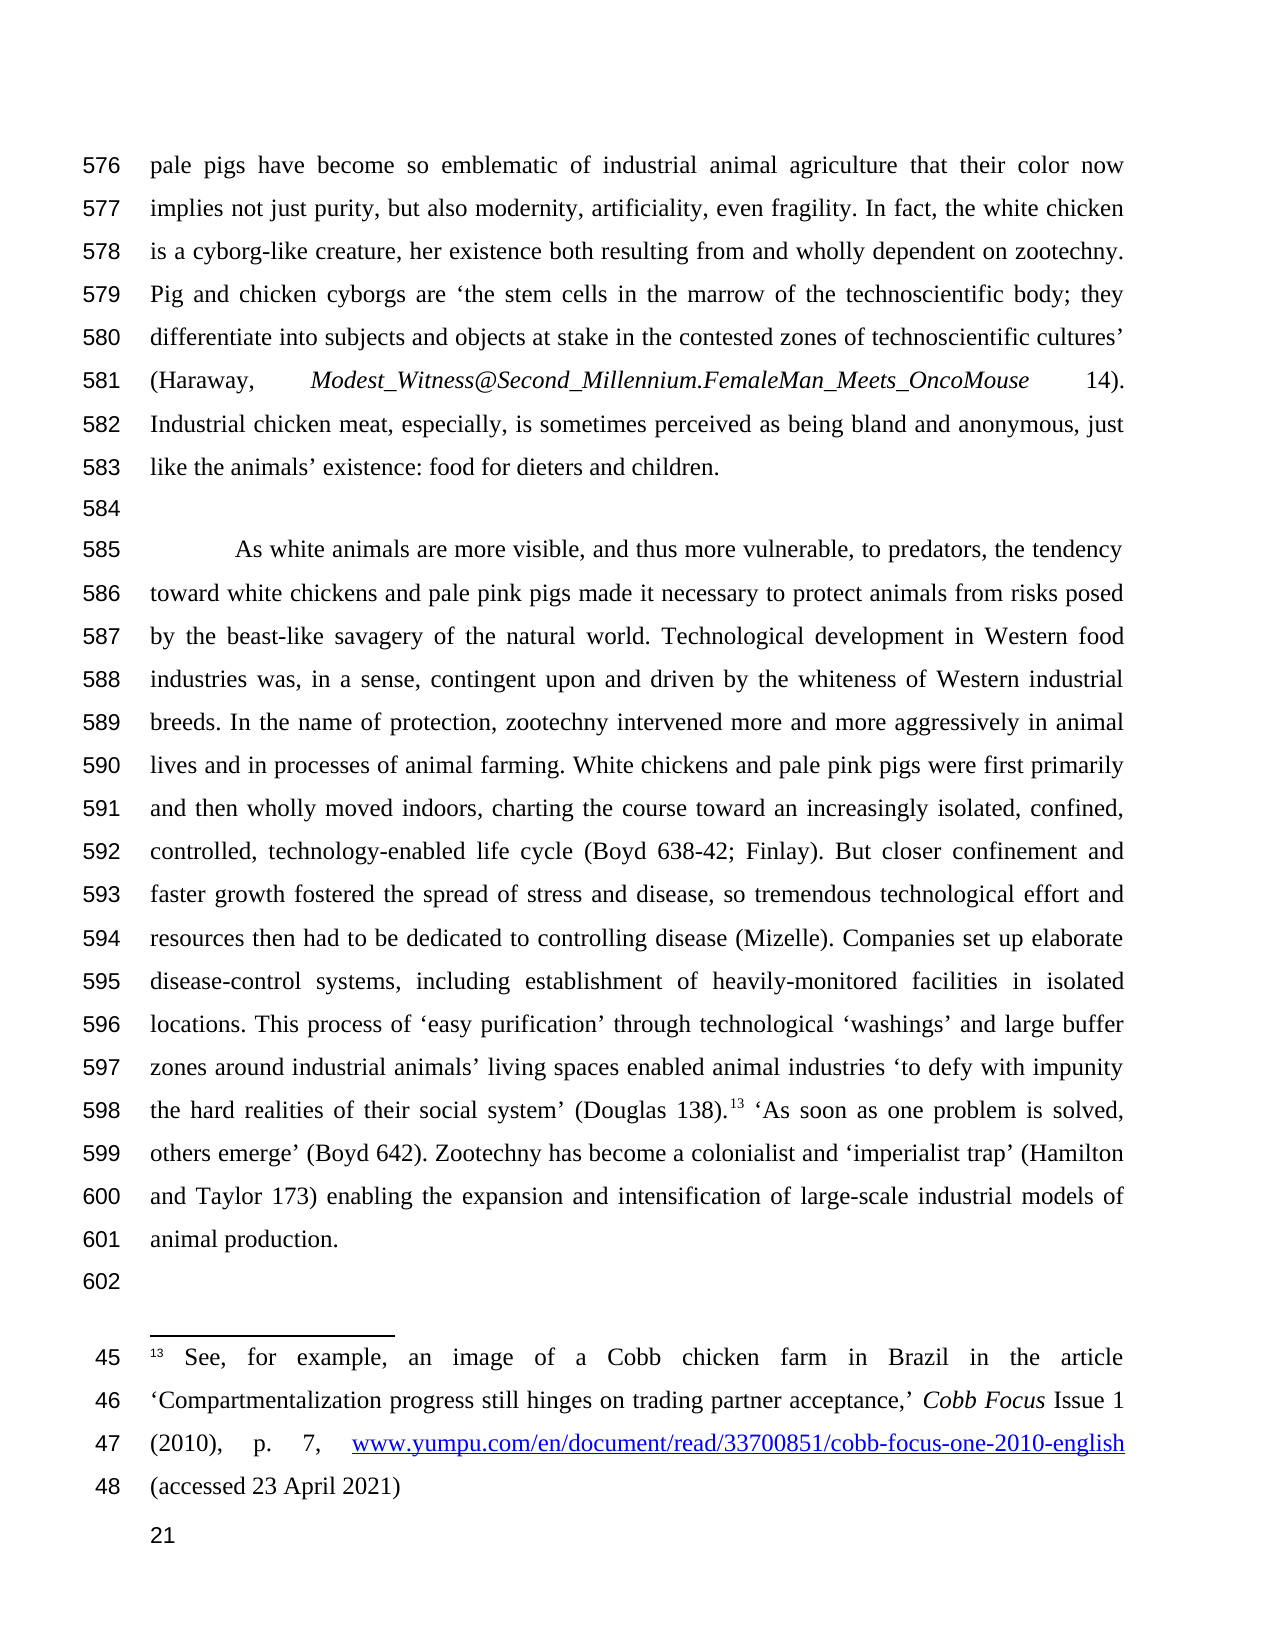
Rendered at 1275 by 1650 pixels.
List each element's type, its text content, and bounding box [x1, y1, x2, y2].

text As white animals are more visible, and thus more vulnerable, to predators, the tendency toward white chickens and pale pink pigs made it necessary to protect animals from risks posed by the beast-like savagery of the natural world. Technological development in Western food industries was, in a sense, contingent upon and driven by the whiteness of Western industrial breeds. In the name of protection, zootechny intervened more and more aggressively in animal lives and in processes of animal farming. White chickens and pale pink pigs were first primarily and then wholly moved indoors, charting the course toward an increasingly isolated, confined, controlled, technology-enabled life cycle (Boyd 638-42; Finlay). But closer confinement and faster growth fostered the spread of stress and disease, so tremendous technological effort and resources then had to be dedicated to controlling disease (Mizelle). Companies set up elaborate disease-control systems, including establishment of heavily-monitored facilities in isolated locations. This process of ‘easy purification’ through technological ‘washings’ and large buffer zones around industrial animals’ living spaces enabled animal industries ‘to defy with impunity the hard realities of their social system’ (Douglas 138). ‘As soon as one problem is solved, others emerge’ (Boyd 642). Zootechny has become a colonialist and ‘imperialist trap’ (Hamilton and Taylor 173) enabling the expansion and intensification of large-scale industrial models of animal production. [150, 534, 1125, 1253]
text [150, 150, 1125, 481]
